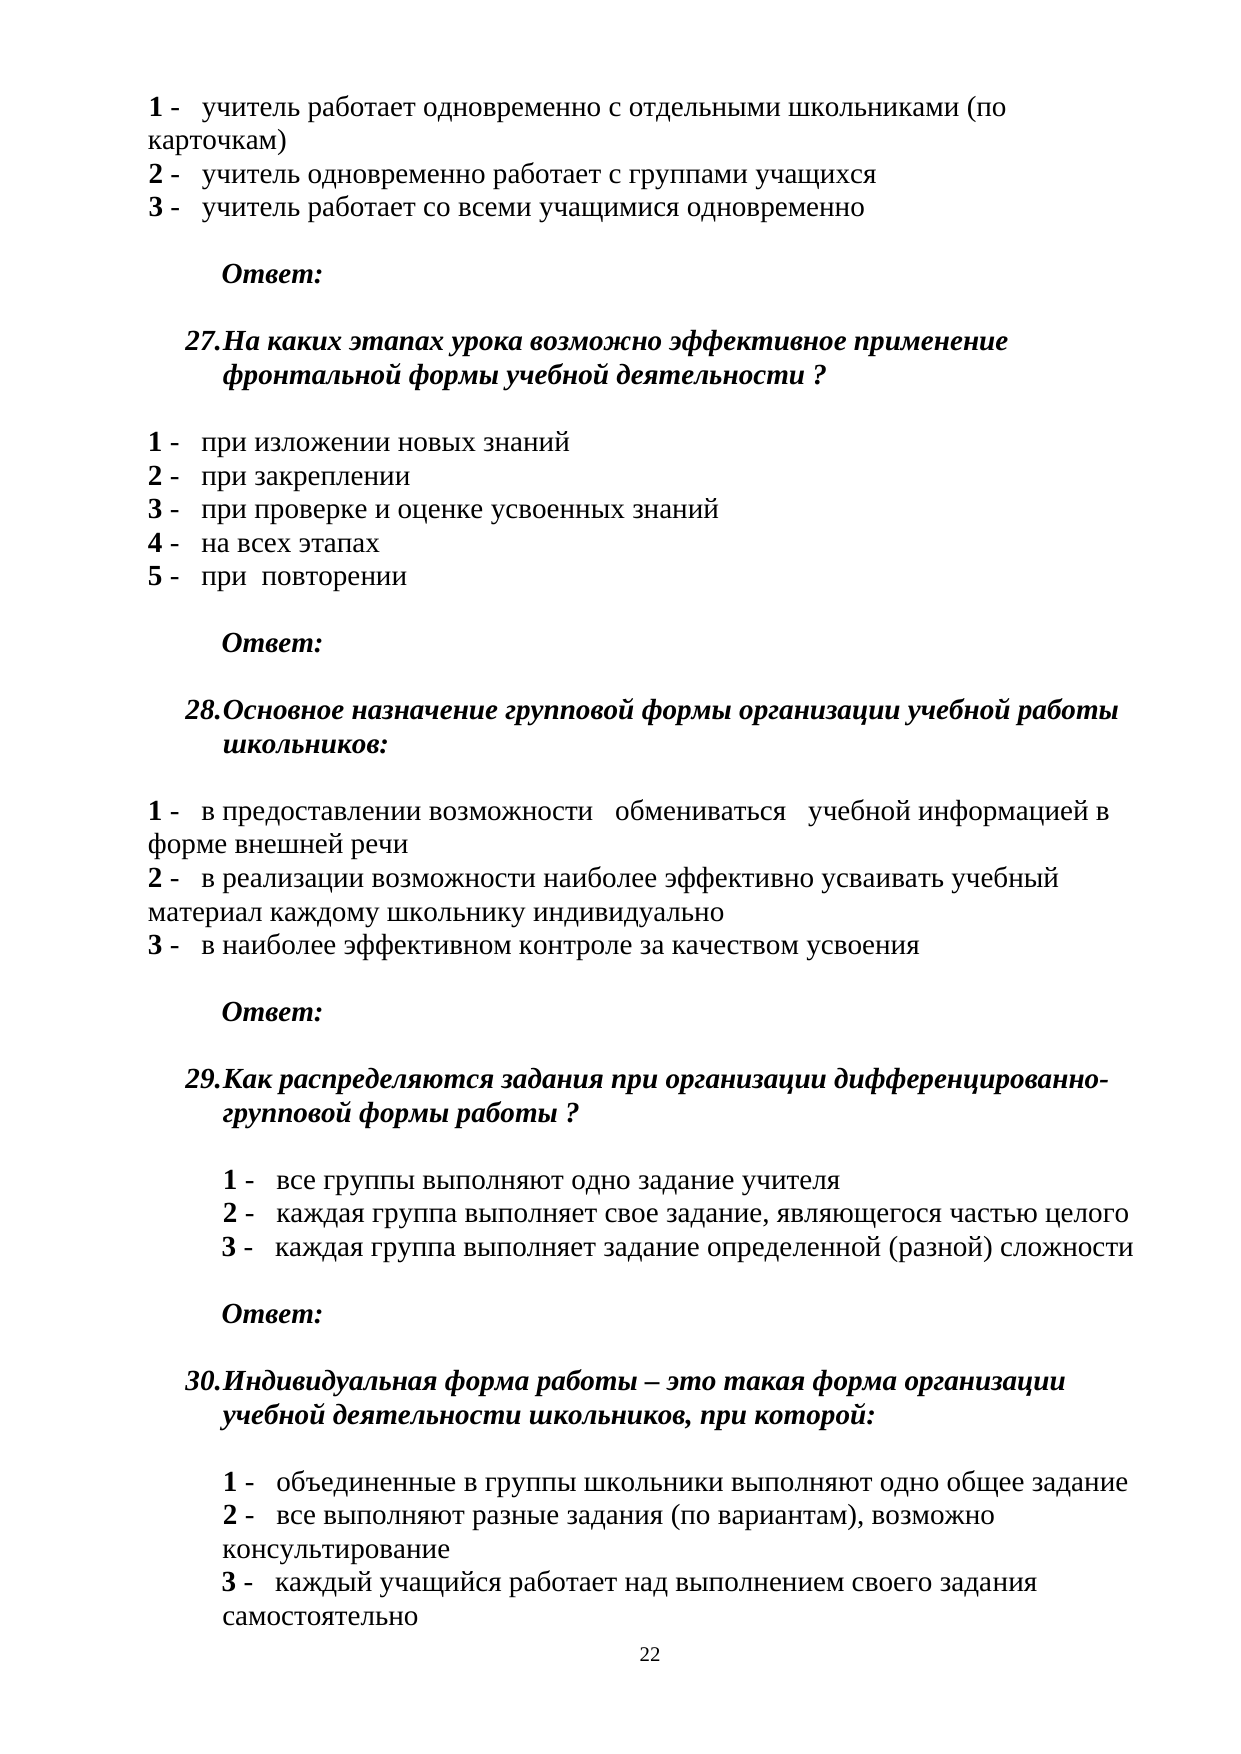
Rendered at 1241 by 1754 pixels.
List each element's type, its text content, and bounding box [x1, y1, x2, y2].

list Индивидуальная форма работы – это такая форма организации учебной деятельности школьников, при которой: [185, 1363, 1152, 1430]
text Ответ: [148, 256, 1152, 290]
text 1 - в предоставлении возможности обмениваться учебной информацией в форме внешней речи [148, 793, 1152, 860]
text 4 - на всех этапах [148, 525, 1152, 558]
list На каких этапах урока возможно эффективное применение фронтальной формы учебной деятельности ? [185, 323, 1152, 391]
text 2 - при закреплении [148, 458, 1152, 491]
text 1 - объединенные в группы школьники выполняют одно общее задание [222, 1464, 1152, 1497]
text 1 - учитель работает одновременно с отдельными школьниками (по карточкам) [148, 89, 1152, 156]
text 3 - каждый учащийся работает над выполнением своего задания самостоятельно [221, 1564, 1152, 1632]
text 3 - учитель работает со всеми учащимися одновременно [148, 189, 1152, 223]
text Ответ: [148, 625, 1152, 659]
text 2 - в реализации возможности наиболее эффективно усваивать учебный материал каждому школьнику индивидуально [148, 860, 1152, 927]
text 1 - при изложении новых знаний [148, 424, 1152, 458]
text 2 - все выполняют разные задания (по вариантам), возможно консультирование [222, 1497, 1152, 1564]
list Как распределяются задания при организации дифференцированно-групповой формы работы ? [185, 1061, 1152, 1128]
list Основное назначение групповой формы организации учебной работы школьников: [185, 692, 1152, 759]
text 3 - при проверке и оценке усвоенных знаний [148, 491, 1152, 525]
text Ответ: [148, 1296, 1152, 1330]
text Ответ: [148, 994, 1152, 1028]
text 3 - в наиболее эффективном контроле за качеством усвоения [148, 927, 1152, 961]
text 3 - каждая группа выполняет задание определенной (разной) сложности [185, 1229, 1152, 1263]
text 2 - учитель одновременно работает с группами учащихся [148, 156, 1152, 189]
text 2 - каждая группа выполняет свое задание, являющегося частью целого [222, 1196, 1152, 1229]
text 1 - все группы выполняют одно задание учителя [222, 1162, 1152, 1196]
text 5 - при повторении [148, 558, 1152, 592]
